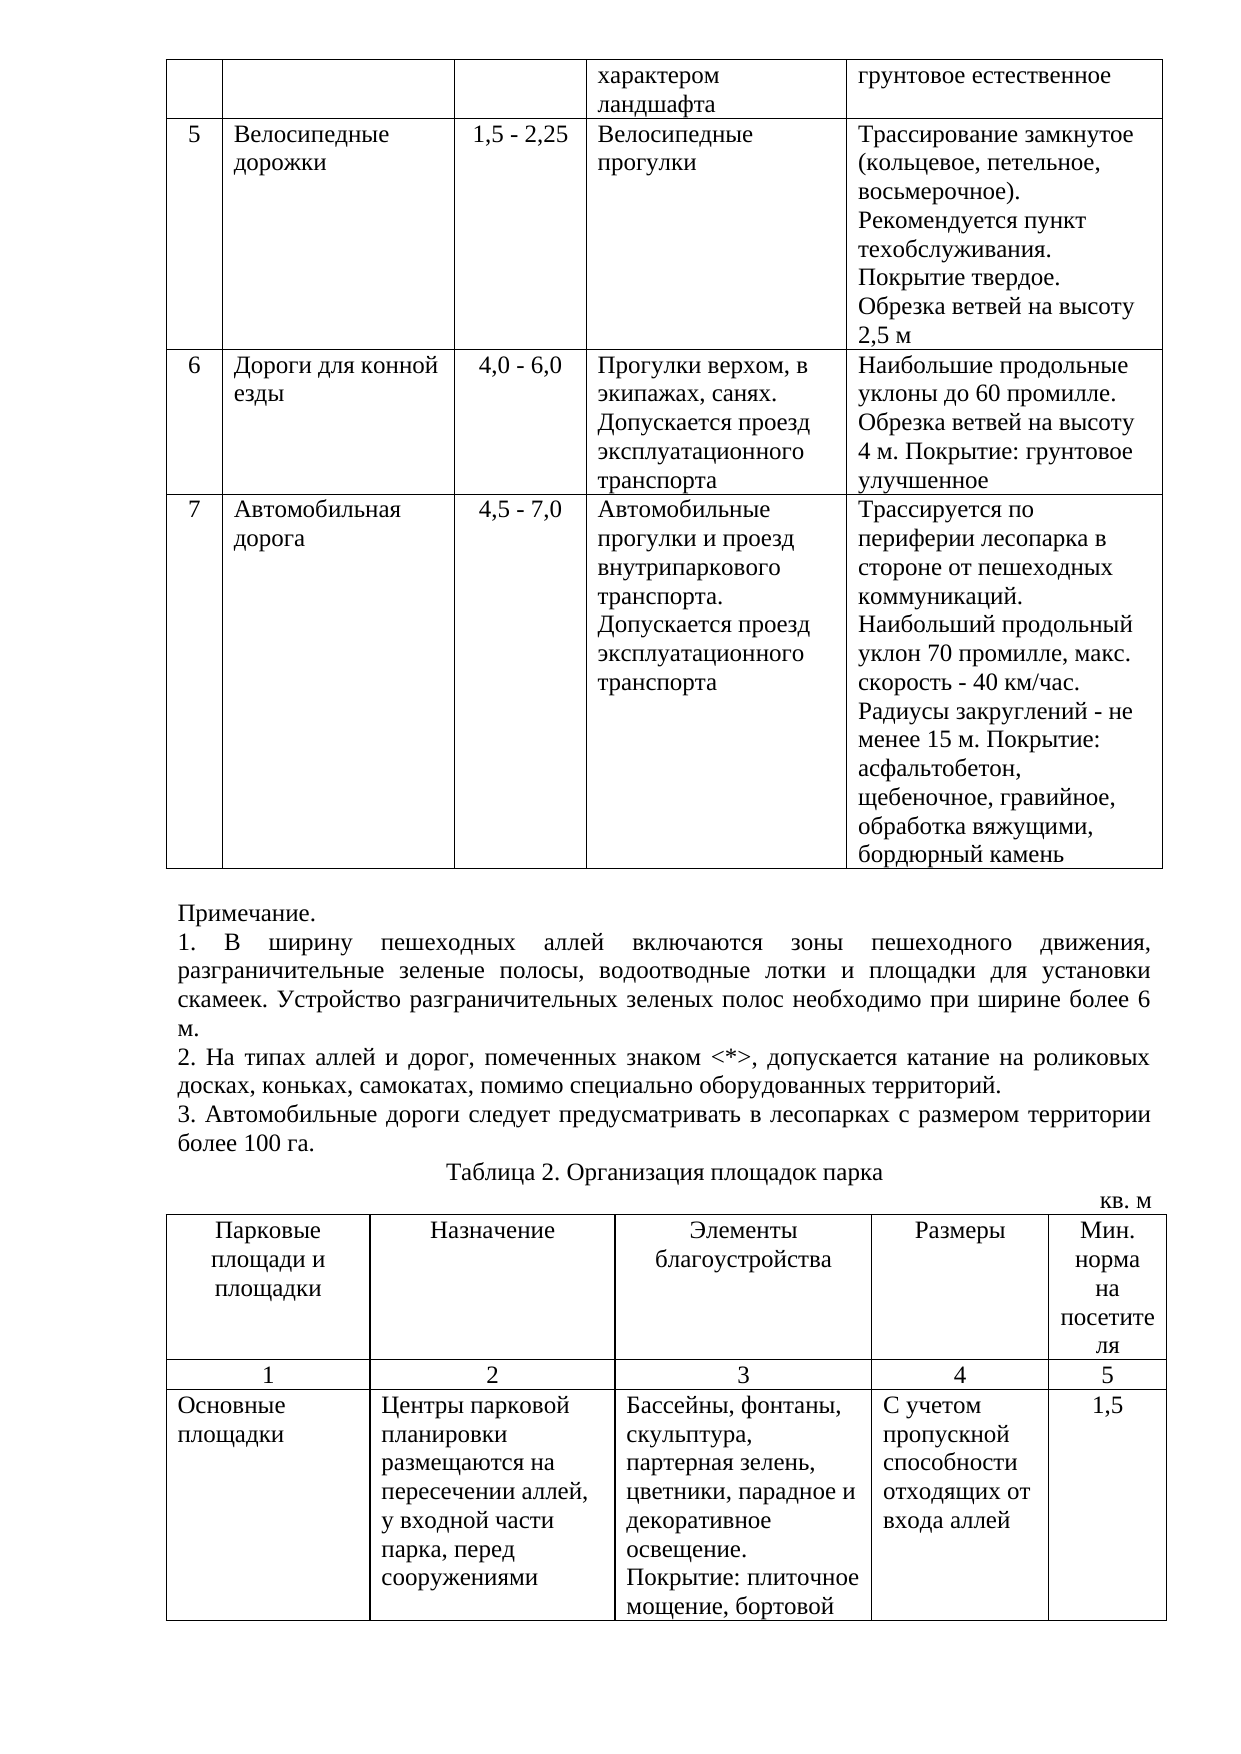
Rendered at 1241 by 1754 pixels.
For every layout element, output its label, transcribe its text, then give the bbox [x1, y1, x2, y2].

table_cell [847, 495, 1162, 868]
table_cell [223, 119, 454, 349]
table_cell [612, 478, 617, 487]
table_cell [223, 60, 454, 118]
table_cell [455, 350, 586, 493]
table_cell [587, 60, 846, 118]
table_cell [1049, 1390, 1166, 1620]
text 2. На типах аллей и дорог, помеченных знаком <*>, допускается катание на роликовых досках, коньках, самокатах, помимо специально оборудованных территорий. [177, 1042, 1152, 1099]
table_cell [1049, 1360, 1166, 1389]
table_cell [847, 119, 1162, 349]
text Таблица 2. Организация площадок парка [177, 1157, 1152, 1186]
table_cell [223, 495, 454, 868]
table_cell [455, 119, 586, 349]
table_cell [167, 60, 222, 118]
text 3. Автомобильные дороги следует предусматривать в лесопарках с размером территории более 100 га. [177, 1099, 1152, 1157]
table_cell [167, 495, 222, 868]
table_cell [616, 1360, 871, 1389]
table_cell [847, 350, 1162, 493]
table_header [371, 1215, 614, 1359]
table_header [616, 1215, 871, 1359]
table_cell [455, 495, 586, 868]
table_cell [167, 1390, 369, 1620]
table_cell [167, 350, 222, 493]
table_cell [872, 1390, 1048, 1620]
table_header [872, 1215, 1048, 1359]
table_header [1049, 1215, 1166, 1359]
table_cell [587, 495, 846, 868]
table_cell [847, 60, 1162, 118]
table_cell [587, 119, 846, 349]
text Примечание. [177, 898, 1152, 927]
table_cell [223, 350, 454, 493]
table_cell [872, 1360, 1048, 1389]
text 1. В ширину пешеходных аллей включаются зоны пешеходного движения, разграничительные зеленые полосы, водоотводные лотки и площадки для установки скамеек. Устройство разграничительных зеленых полос необходимо при ширине более 6 м. [177, 927, 1152, 1042]
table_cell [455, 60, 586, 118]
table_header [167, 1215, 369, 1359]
text кв. м [177, 1186, 1152, 1214]
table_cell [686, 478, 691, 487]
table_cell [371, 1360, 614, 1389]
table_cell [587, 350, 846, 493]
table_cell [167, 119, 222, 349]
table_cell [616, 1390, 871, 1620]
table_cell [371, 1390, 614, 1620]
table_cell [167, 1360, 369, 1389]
